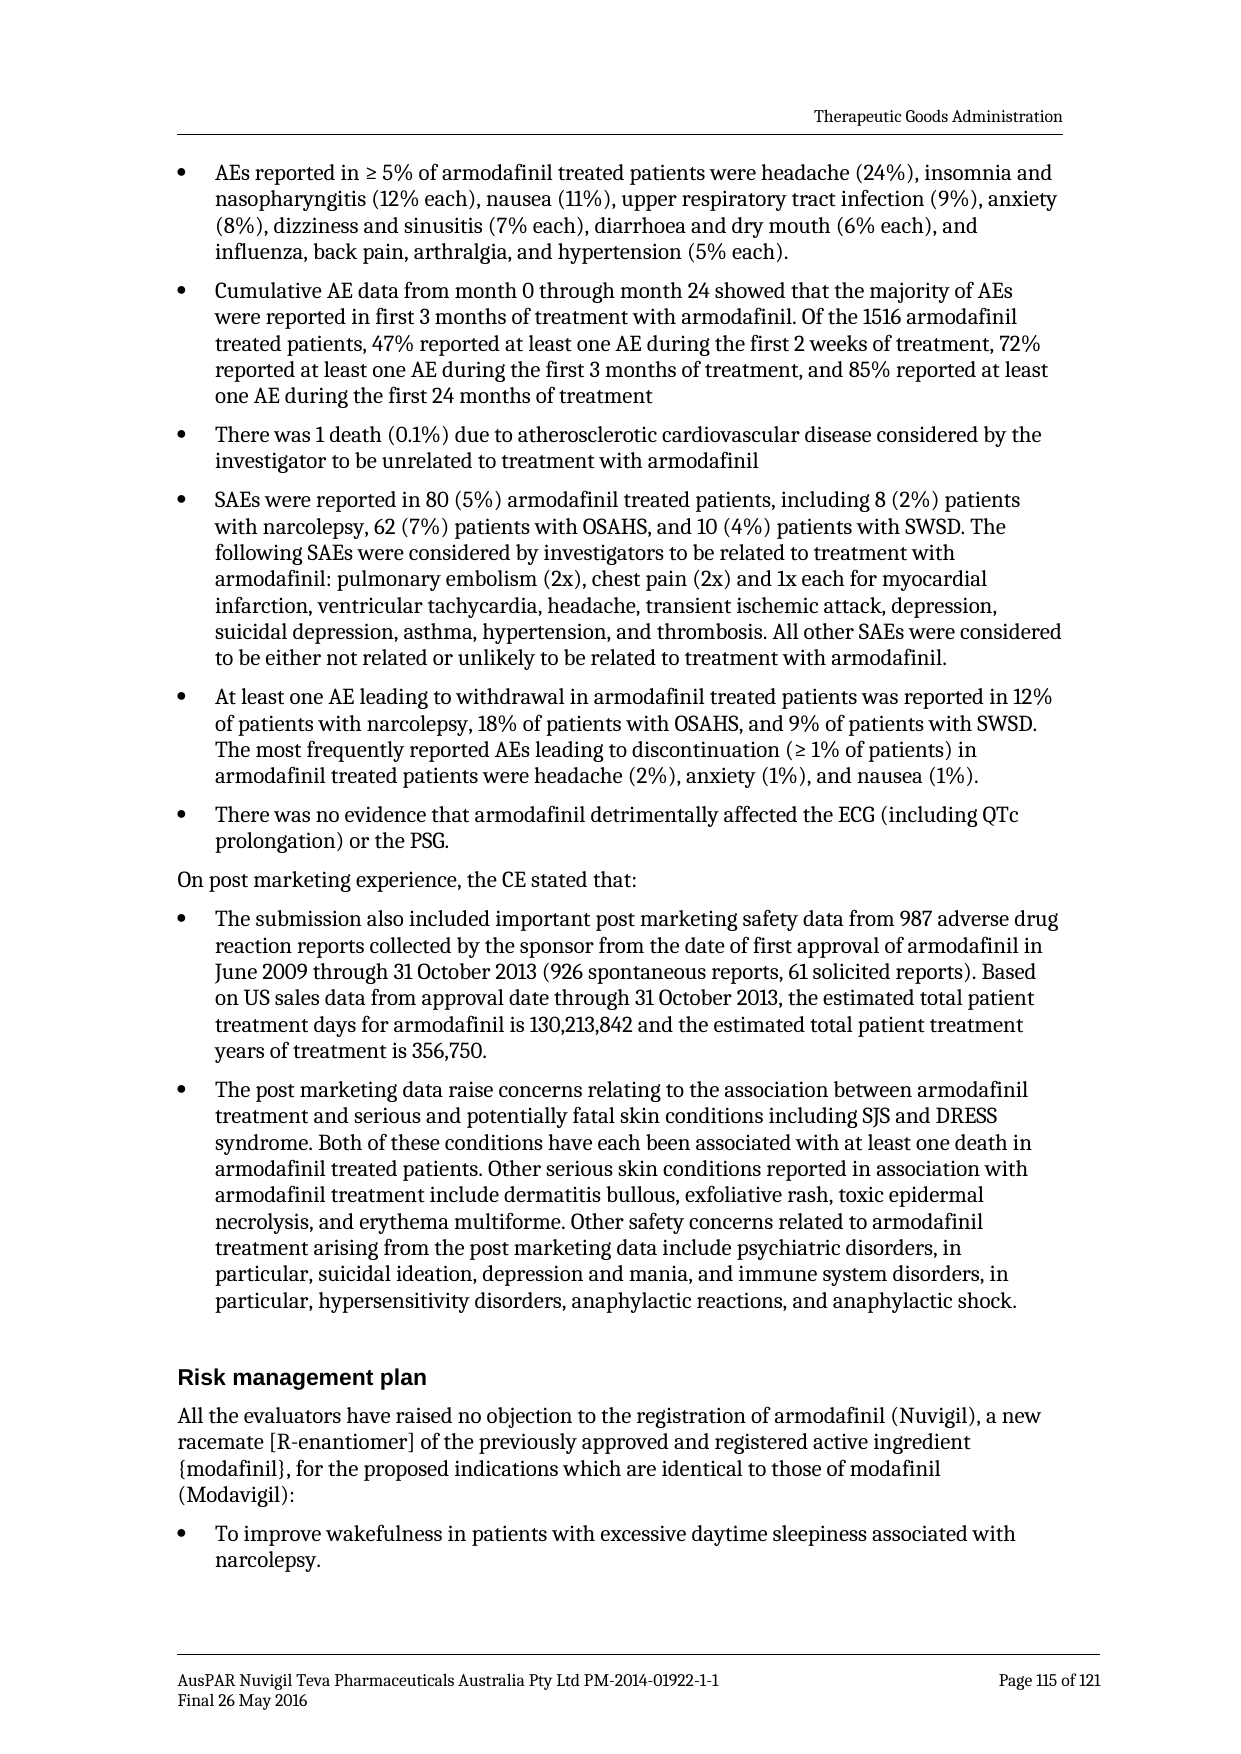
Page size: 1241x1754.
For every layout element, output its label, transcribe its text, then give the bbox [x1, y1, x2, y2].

list To improve wakefulness in patients with excessive daytime sleepiness associated with narcolepsy. [177, 1521, 1063, 1573]
text All the evaluators have raised no objection to the registration of armodafinil (Nuvigil), a new racemate [R-enantiomer] of the previously approved and registered active ingredient {modafinil}, for the proposed indications which are identical to those of modafinil (Modavigil): [177, 1403, 1063, 1508]
list Cumulative AE data from month 0 through month 24 showed that the majority of AEs were reported in first 3 months of treatment with armodafinil. Of the 1516 armodafinil treated patients, 47% reported at least one AE during the first 2 weeks of treatment, 72% reported at least one AE during the first 3 months of treatment, and 85% reported at least one AE during the first 24 months of treatment [177, 278, 1063, 409]
list SAEs were reported in 80 (5%) armodafinil treated patients, including 8 (2%) patients with narcolepsy, 62 (7%) patients with OSAHS, and 10 (4%) patients with SWSD. The following SAEs were considered by investigators to be related to treatment with armodafinil: pulmonary embolism (2x), chest pain (2x) and 1x each for myocardial infarction, ventricular tachycardia, headache, transient ischemic attack, depression, suicidal depression, asthma, hypertension, and thrombosis. All other SAEs were considered to be either not related or unlikely to be related to treatment with armodafinil. [177, 487, 1063, 672]
list There was 1 death (0.1%) due to atherosclerotic cardiovascular disease considered by the investigator to be unrelated to treatment with armodafinil [177, 422, 1063, 474]
list At least one AE leading to withdrawal in armodafinil treated patients was reported in 12% of patients with narcolepsy, 18% of patients with OSAHS, and 9% of patients with SWSD. The most frequently reported AEs leading to discontinuation (≥ 1% of patients) in armodafinil treated patients were headache (2%), anxiety (1%), and nausea (1%). [177, 684, 1063, 789]
list There was no evidence that armodafinil detrimentally affected the ECG (including QTc prolongation) or the PSG. [177, 802, 1063, 855]
list The submission also included important post marketing safety data from 987 adverse drug reaction reports collected by the sponsor from the date of first approval of armodafinil in June 2009 through 31 October 2013 (926 spontaneous reports, 61 solicited reports). Based on US sales data from approval date through 31 October 2013, the estimated total patient treatment days for armodafinil is 130,213,842 and the estimated total patient treatment years of treatment is 356,750. [177, 906, 1063, 1064]
subtitle Risk management plan [177, 1364, 1063, 1390]
text On post marketing experience, the CE stated that: [177, 867, 1063, 893]
list AEs reported in ≥ 5% of armodafinil treated patients were headache (24%), insomnia and nasopharyngitis (12% each), nausea (11%), upper respiratory tract infection (9%), anxiety (8%), dizziness and sinusitis (7% each), diarrhoea and dry mouth (6% each), and influenza, back pain, arthralgia, and hypertension (5% each). [177, 160, 1063, 265]
list The post marketing data raise concerns relating to the association between armodafinil treatment and serious and potentially fatal skin conditions including SJS and DRESS syndrome. Both of these conditions have each been associated with at least one death in armodafinil treated patients. Other serious skin conditions reported in association with armodafinil treatment include dermatitis bullous, exfoliative rash, toxic epidermal necrolysis, and erythema multiforme. Other safety concerns related to armodafinil treatment arising from the post marketing data include psychiatric disorders, in particular, suicidal ideation, depression and mania, and immune system disorders, in particular, hypersensitivity disorders, anaphylactic reactions, and anaphylactic shock. [177, 1077, 1063, 1314]
